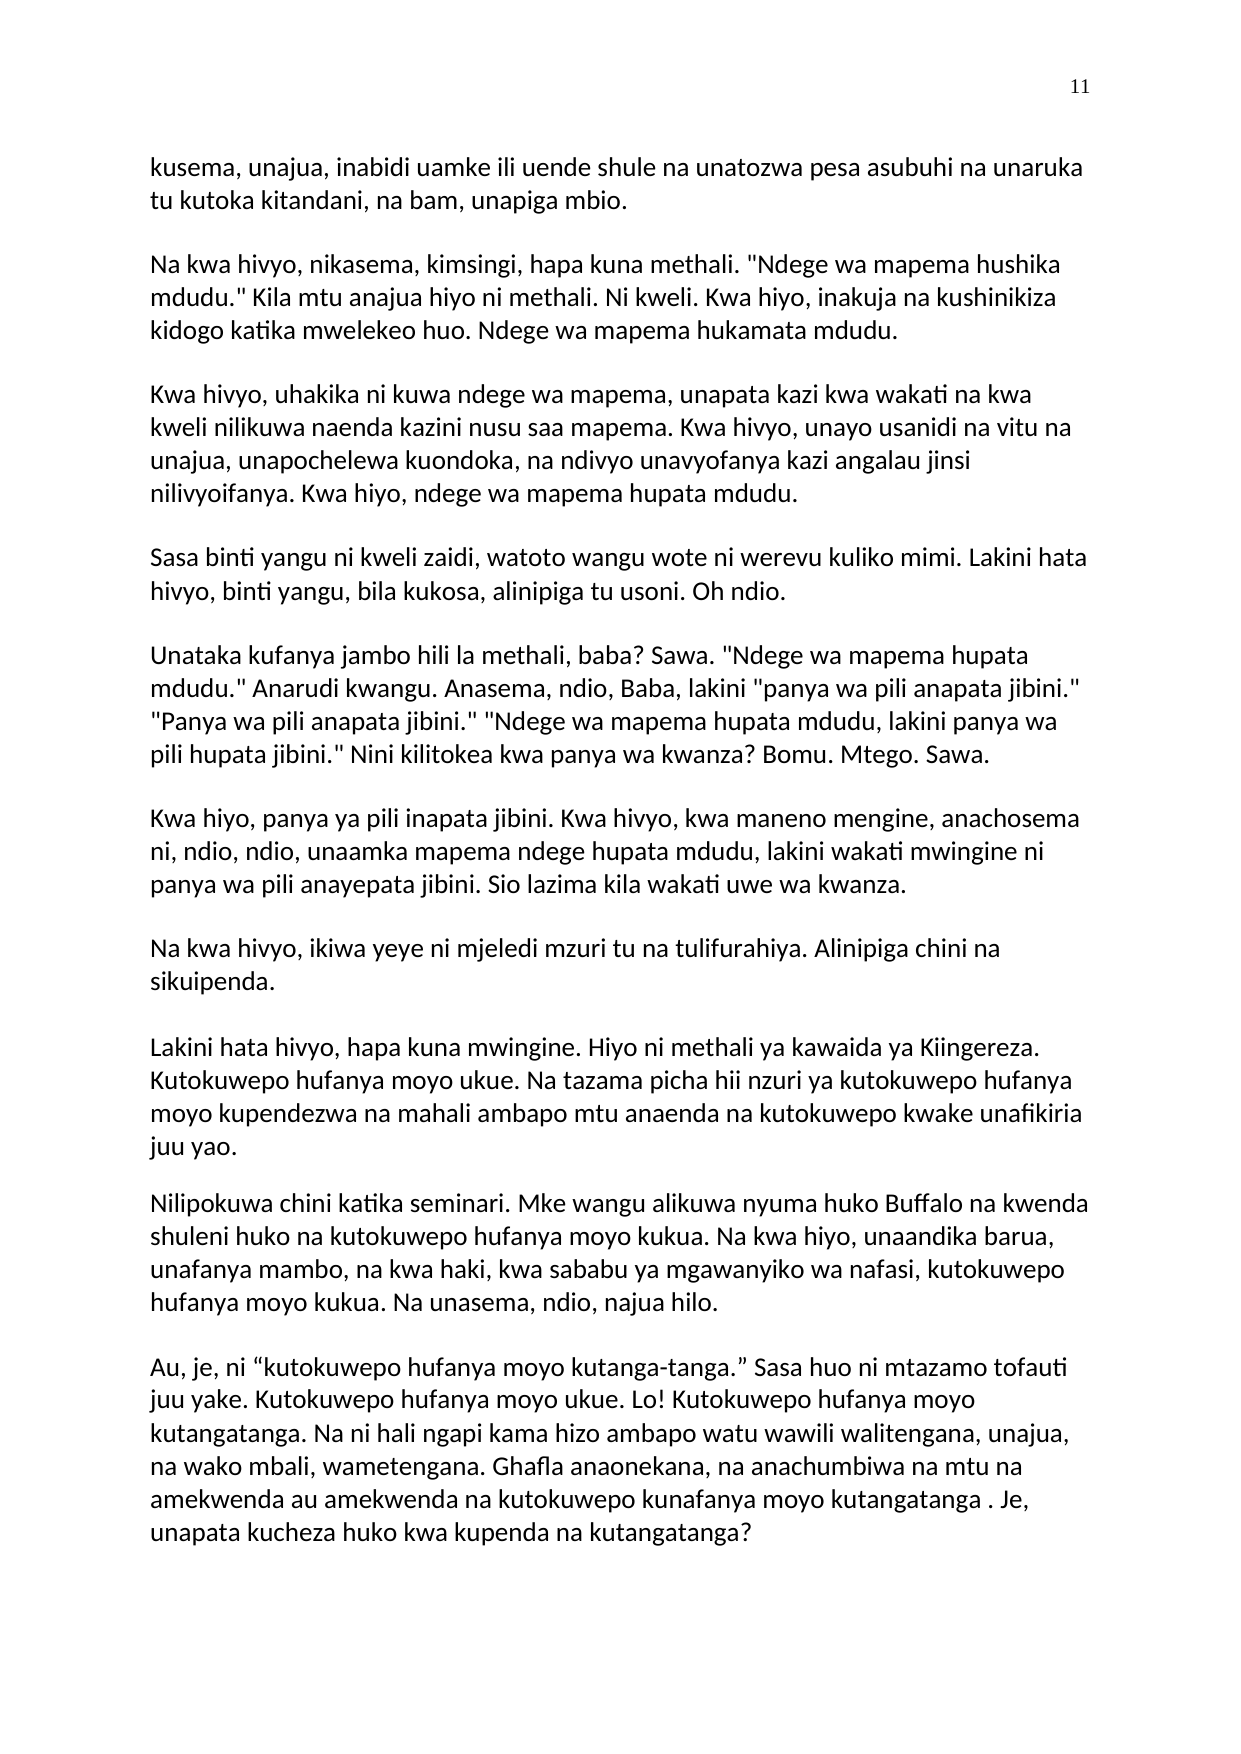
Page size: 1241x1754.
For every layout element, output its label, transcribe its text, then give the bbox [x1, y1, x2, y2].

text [150, 150, 1090, 216]
text Kwa hiyo, panya ya pili inapata jibini. Kwa hivyo, kwa maneno mengine, anachosema ni, ndio, ndio, unaamka mapema ndege hupata mdudu, lakini wakati mwingine ni panya wa pili anayepata jibini. Sio lazima kila wakati uwe wa kwanza. [150, 801, 1090, 900]
text Lakini hata hivyo, hapa kuna mwingine. Hiyo ni methali ya kawaida ya Kiingereza. Kutokuwepo hufanya moyo ukue. Na tazama picha hii nzuri ya kutokuwepo hufanya moyo kupendezwa na mahali ambapo mtu anaenda na kutokuwepo kwake unafikiria juu yao. [150, 1030, 1090, 1186]
text Sasa binti yangu ni kweli zaidi, watoto wangu wote ni werevu kuliko mimi. Lakini hata hivyo, binti yangu, bila kukosa, alinipiga tu usoni. Oh ndio. [150, 541, 1090, 607]
text Na kwa hivyo, ikiwa yeye ni mjeledi mzuri tu na tulifurahiya. Alinipiga chini na sikuipenda. [150, 931, 1090, 997]
text Na kwa hivyo, nikasema, kimsingi, hapa kuna methali. "Ndege wa mapema hushika mdudu." Kila mtu anajua hiyo ni methali. Ni kweli. Kwa hiyo, inakuja na kushinikiza kidogo katika mwelekeo huo. Ndege wa mapema hukamata mdudu. [150, 247, 1090, 346]
text Unataka kufanya jambo hili la methali, baba? Sawa. "Ndege wa mapema hupata mdudu." Anarudi kwangu. Anasema, ndio, Baba, lakini "panya wa pili anapata jibini." "Panya wa pili anapata jibini." "Ndege wa mapema hupata mdudu, lakini panya wa pili hupata jibini." Nini kilitokea kwa panya wa kwanza? Bomu. Mtego. Sawa. [150, 638, 1090, 770]
text Au, je, ni “kutokuwepo hufanya moyo kutanga-tanga.” Sasa huo ni mtazamo tofauti juu yake. Kutokuwepo hufanya moyo ukue. Lo! Kutokuwepo hufanya moyo kutangatanga. Na ni hali ngapi kama hizo ambapo watu wawili walitengana, unajua, na wako mbali, wametengana. Ghafla anaonekana, na anachumbiwa na mtu na amekwenda au amekwenda na kutokuwepo kunafanya moyo kutangatanga . Je, unapata kucheza huko kwa kupenda na kutangatanga? [150, 1350, 1090, 1548]
text Kwa hivyo, uhakika ni kuwa ndege wa mapema, unapata kazi kwa wakati na kwa kweli nilikuwa naenda kazini nusu saa mapema. Kwa hivyo, unayo usanidi na vitu na unajua, unapochelewa kuondoka, na ndivyo unavyofanya kazi angalau jinsi nilivyoifanya. Kwa hiyo, ndege wa mapema hupata mdudu. [150, 377, 1090, 509]
text Nilipokuwa chini katika seminari. Mke wangu alikuwa nyuma huko Buffalo na kwenda shuleni huko na kutokuwepo hufanya moyo kukua. Na kwa hiyo, unaandika barua, unafanya mambo, na kwa haki, kwa sababu ya mgawanyiko wa nafasi, kutokuwepo hufanya moyo kukua. Na unasema, ndio, najua hilo. [150, 1186, 1090, 1318]
